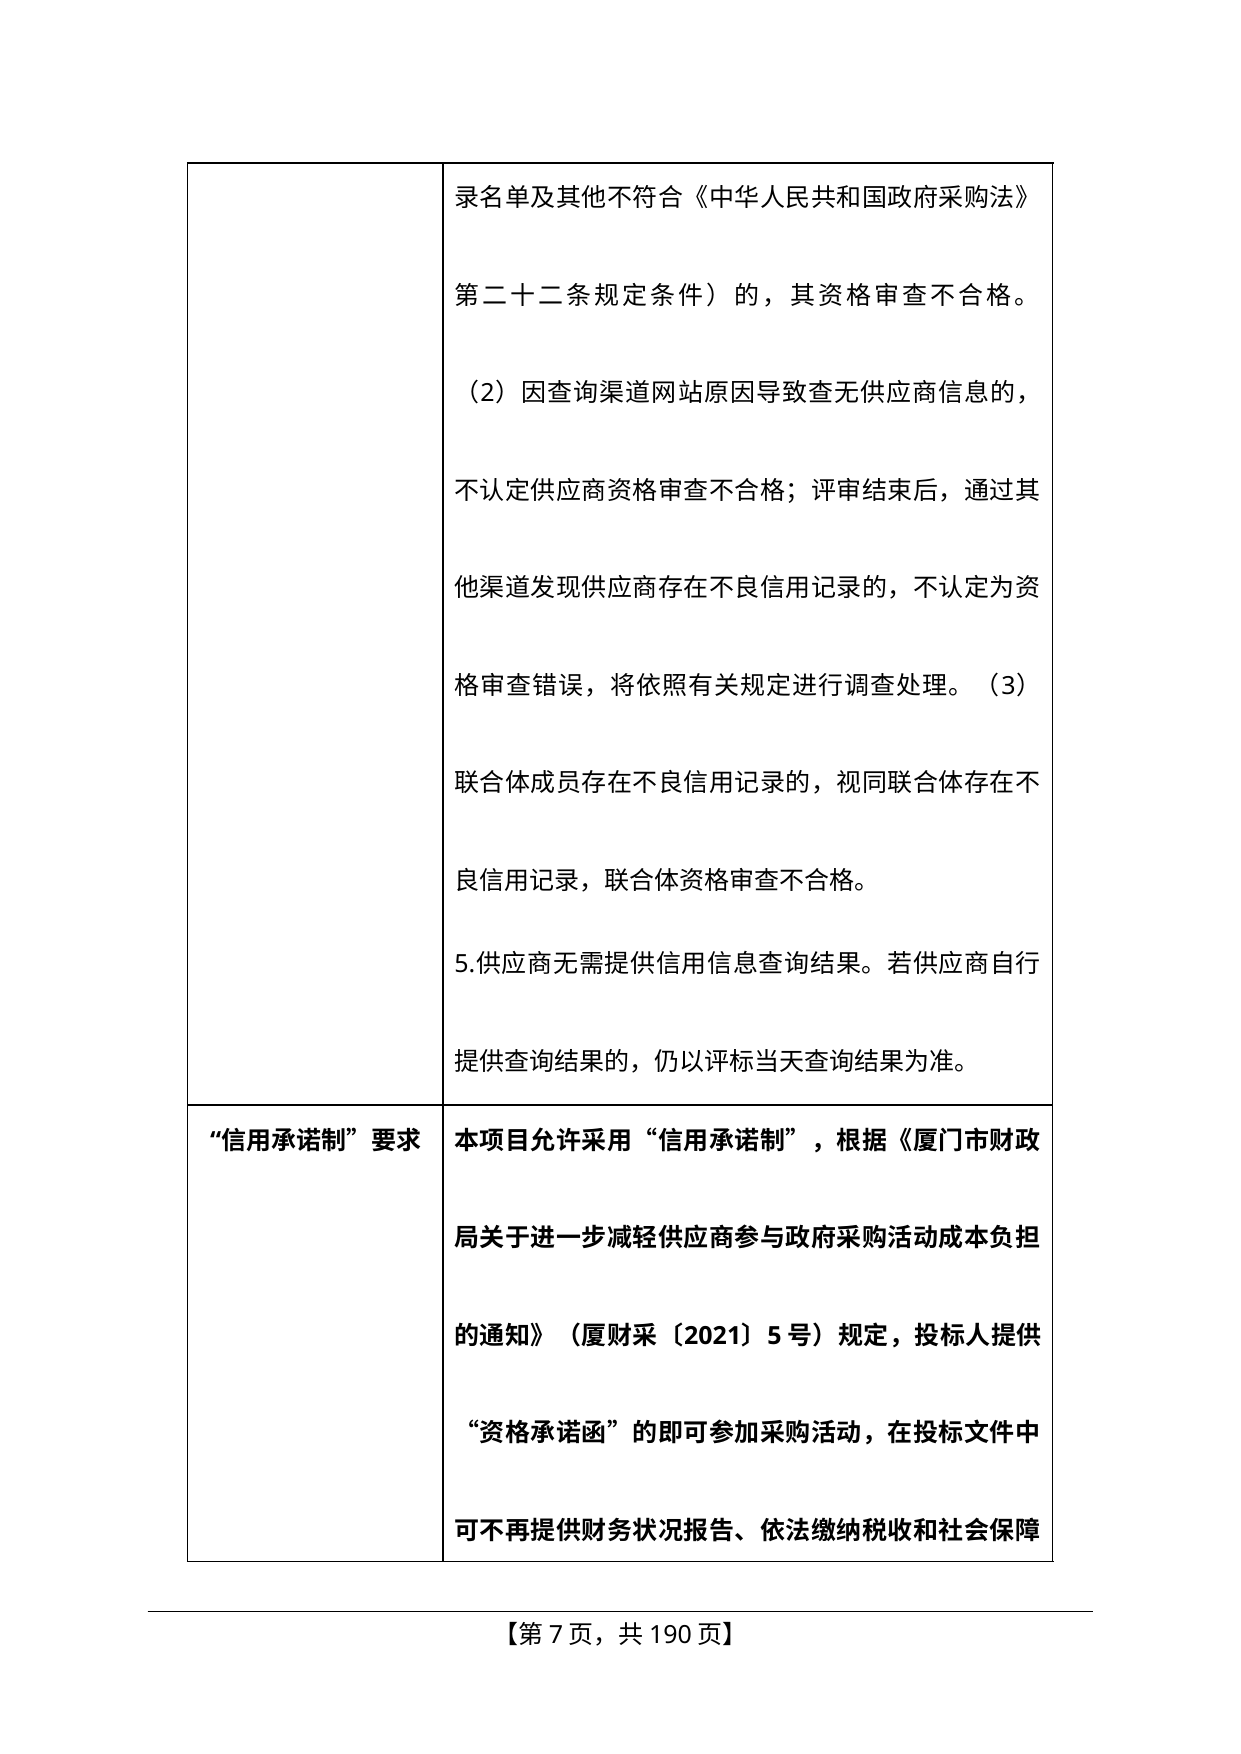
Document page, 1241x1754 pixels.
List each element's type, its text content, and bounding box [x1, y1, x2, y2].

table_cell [444, 1106, 1052, 1561]
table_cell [188, 164, 442, 1104]
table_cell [444, 164, 1052, 1104]
table_cell “信用承诺制”要求 [188, 1106, 442, 1561]
